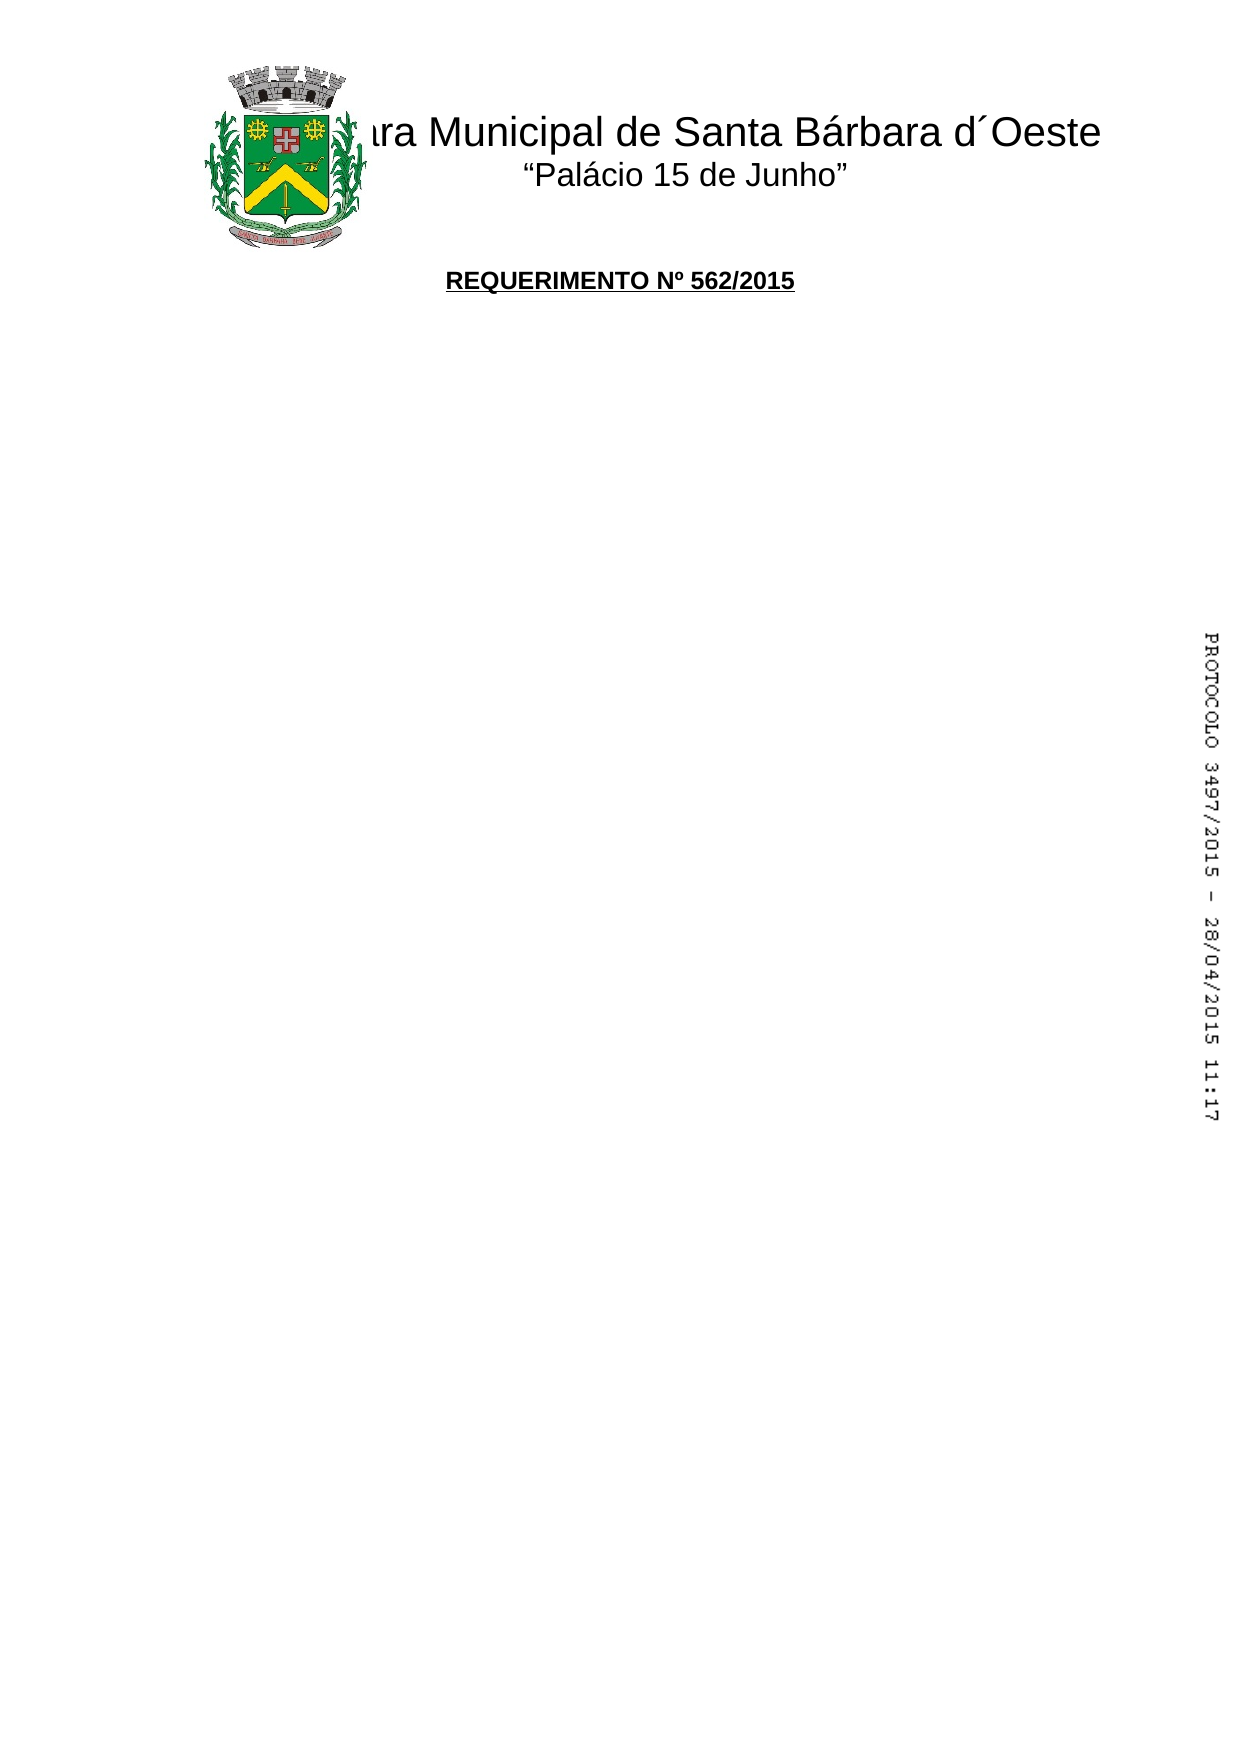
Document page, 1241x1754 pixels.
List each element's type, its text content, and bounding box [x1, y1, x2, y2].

picture [204, 66, 374, 255]
picture [1177, 629, 1241, 1125]
title REQUERIMENTO Nº 562/2015 [177, 266, 1063, 294]
